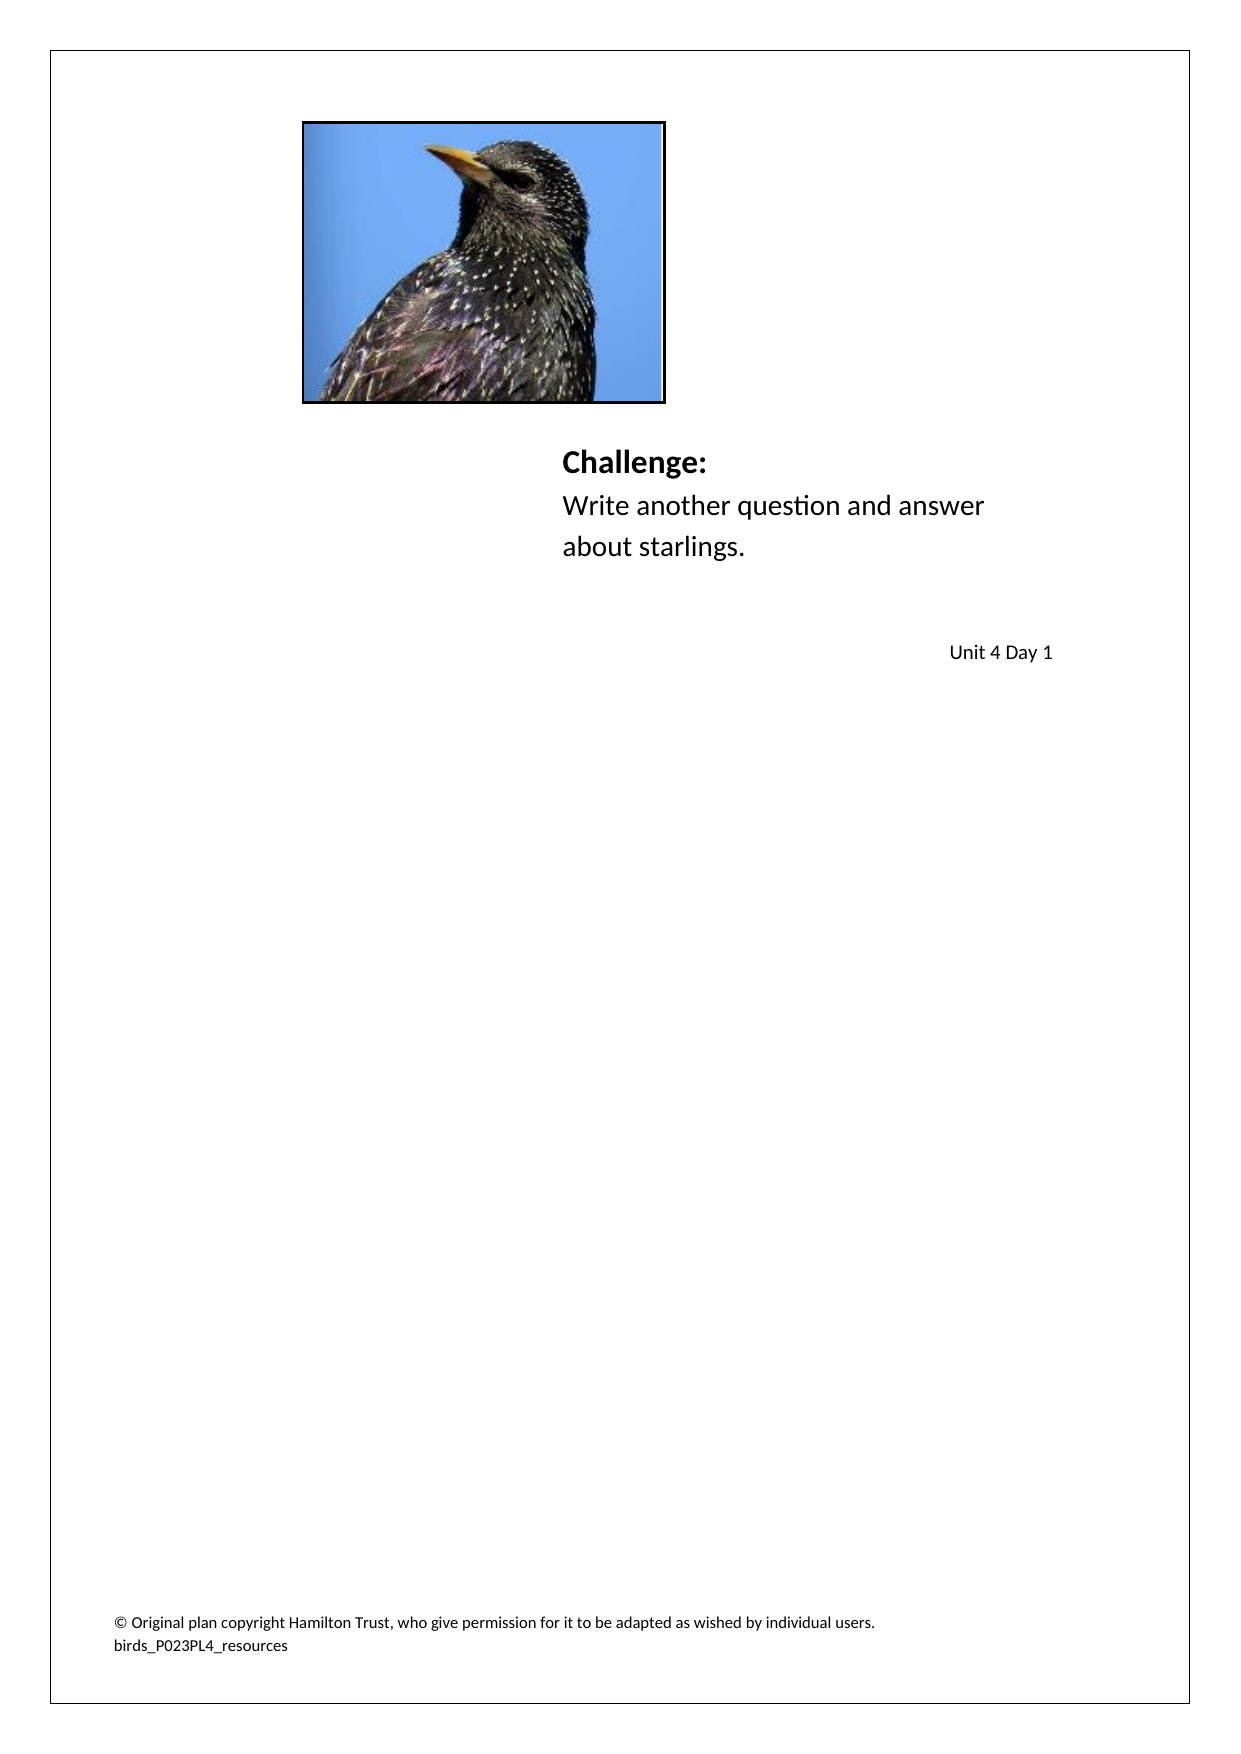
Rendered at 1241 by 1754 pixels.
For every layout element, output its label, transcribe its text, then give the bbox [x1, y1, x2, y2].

list Unit 4 Day 1 [262, 639, 1053, 664]
picture [304, 124, 662, 401]
text Challenge: Write another question and answer about starlings. [562, 150, 1053, 564]
